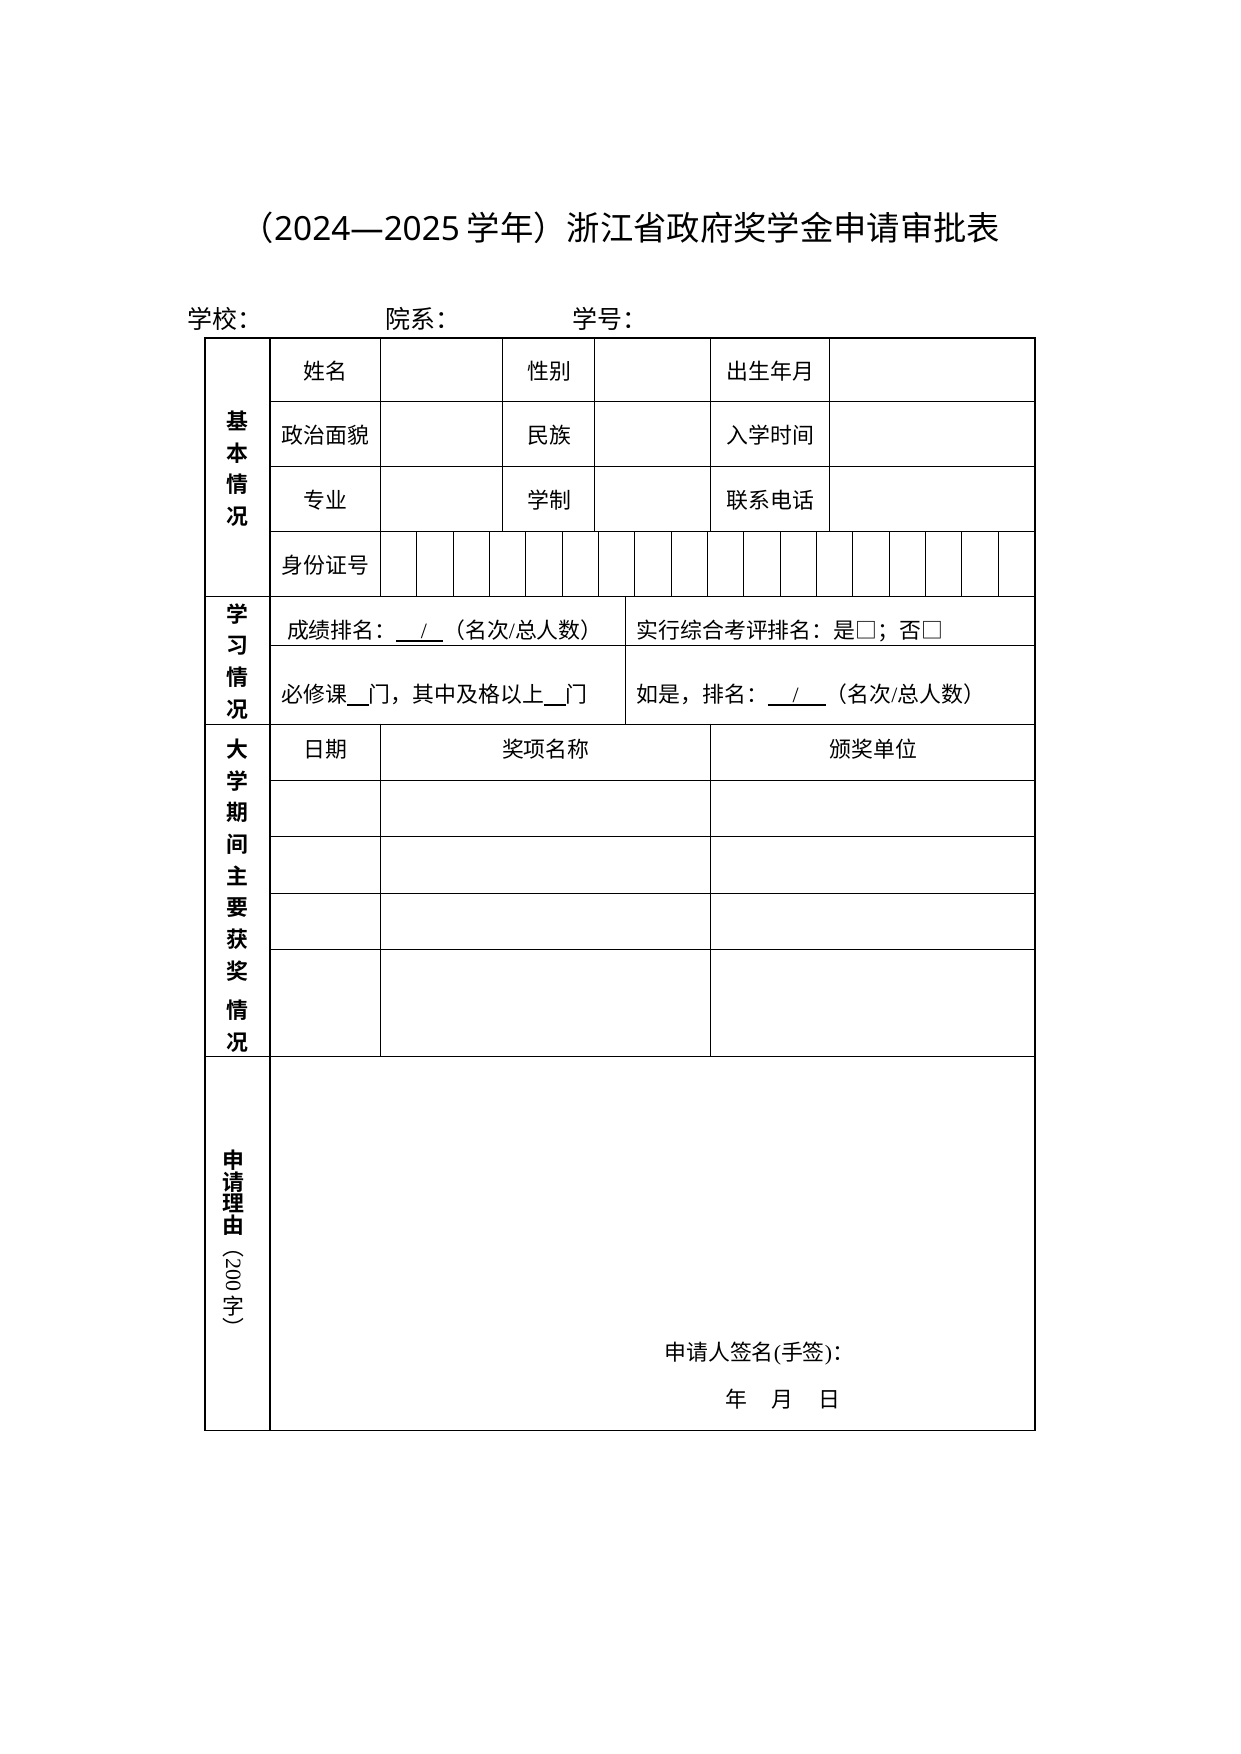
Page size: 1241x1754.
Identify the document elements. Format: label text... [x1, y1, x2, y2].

text （2024—2025学年）浙江省政府奖学金申请审批表 [187, 206, 1053, 249]
table_cell 学习情况 [206, 597, 269, 723]
table_cell [781, 532, 816, 596]
table_cell [744, 532, 780, 596]
table_header 出生年月 [711, 339, 829, 401]
table_cell [830, 467, 1034, 531]
table_cell [381, 894, 710, 949]
table_cell [926, 532, 961, 596]
table_cell [381, 781, 710, 836]
table_cell [271, 950, 380, 1056]
table_cell 实行综合考评排名：是□；否□ [626, 597, 1034, 645]
table_cell [830, 402, 1034, 466]
table_cell 民族 [503, 402, 594, 466]
table_cell 入学时间 [711, 402, 829, 466]
table_cell 必修课 门，其中及格以上 门 [271, 646, 625, 723]
table_cell 日期 [271, 725, 380, 780]
table_cell 政治面貌 [271, 402, 380, 466]
table_cell [563, 532, 598, 596]
table_header 基本情况 [206, 339, 269, 596]
table_cell [271, 837, 380, 892]
table_cell [999, 532, 1034, 596]
table_cell [381, 467, 502, 531]
table_cell [853, 532, 889, 596]
table_cell [817, 532, 852, 596]
table_header 性别 [503, 339, 594, 401]
table_header [830, 339, 1034, 401]
table_cell [271, 894, 380, 949]
table_cell [962, 532, 998, 596]
table_cell [711, 837, 1034, 892]
table_cell 联系电话 [711, 467, 829, 531]
table_cell 大学期间主要获奖 情况 [206, 725, 269, 1056]
table_cell [381, 837, 710, 892]
table_cell [708, 532, 743, 596]
table_header 姓名 [271, 339, 380, 401]
table_cell [711, 894, 1034, 949]
table_cell 身份证号 [271, 532, 380, 596]
table_cell 奖项名称 [381, 725, 710, 780]
table_cell 申请人签名(手签)： 年 月 日 [271, 1057, 1034, 1430]
table_cell [672, 532, 707, 596]
table_cell [599, 532, 634, 596]
table_cell 如是，排名： / （名次/总人数） [626, 646, 1034, 723]
table_header [381, 339, 502, 401]
table_cell [381, 950, 710, 1056]
table_cell [595, 467, 710, 531]
table_cell [526, 532, 562, 596]
table_cell [417, 532, 453, 596]
table_cell [595, 402, 710, 466]
table_header [595, 339, 710, 401]
table_cell [635, 532, 671, 596]
table_cell 申请理由（200字） [206, 1057, 269, 1430]
table_cell [381, 532, 416, 596]
table_cell [381, 402, 502, 466]
table_cell [890, 532, 925, 596]
table_cell [490, 532, 525, 596]
table_cell 专业 [271, 467, 380, 531]
table_cell [454, 532, 489, 596]
table_cell [711, 781, 1034, 836]
table_cell 颁奖单位 [711, 725, 1034, 780]
table_cell 学制 [503, 467, 594, 531]
text 学校： 院系： 学号： [187, 293, 1053, 337]
table_cell [271, 781, 380, 836]
table_cell 成绩排名： / （名次/总人数） [271, 597, 625, 645]
table_cell [711, 950, 1034, 1056]
